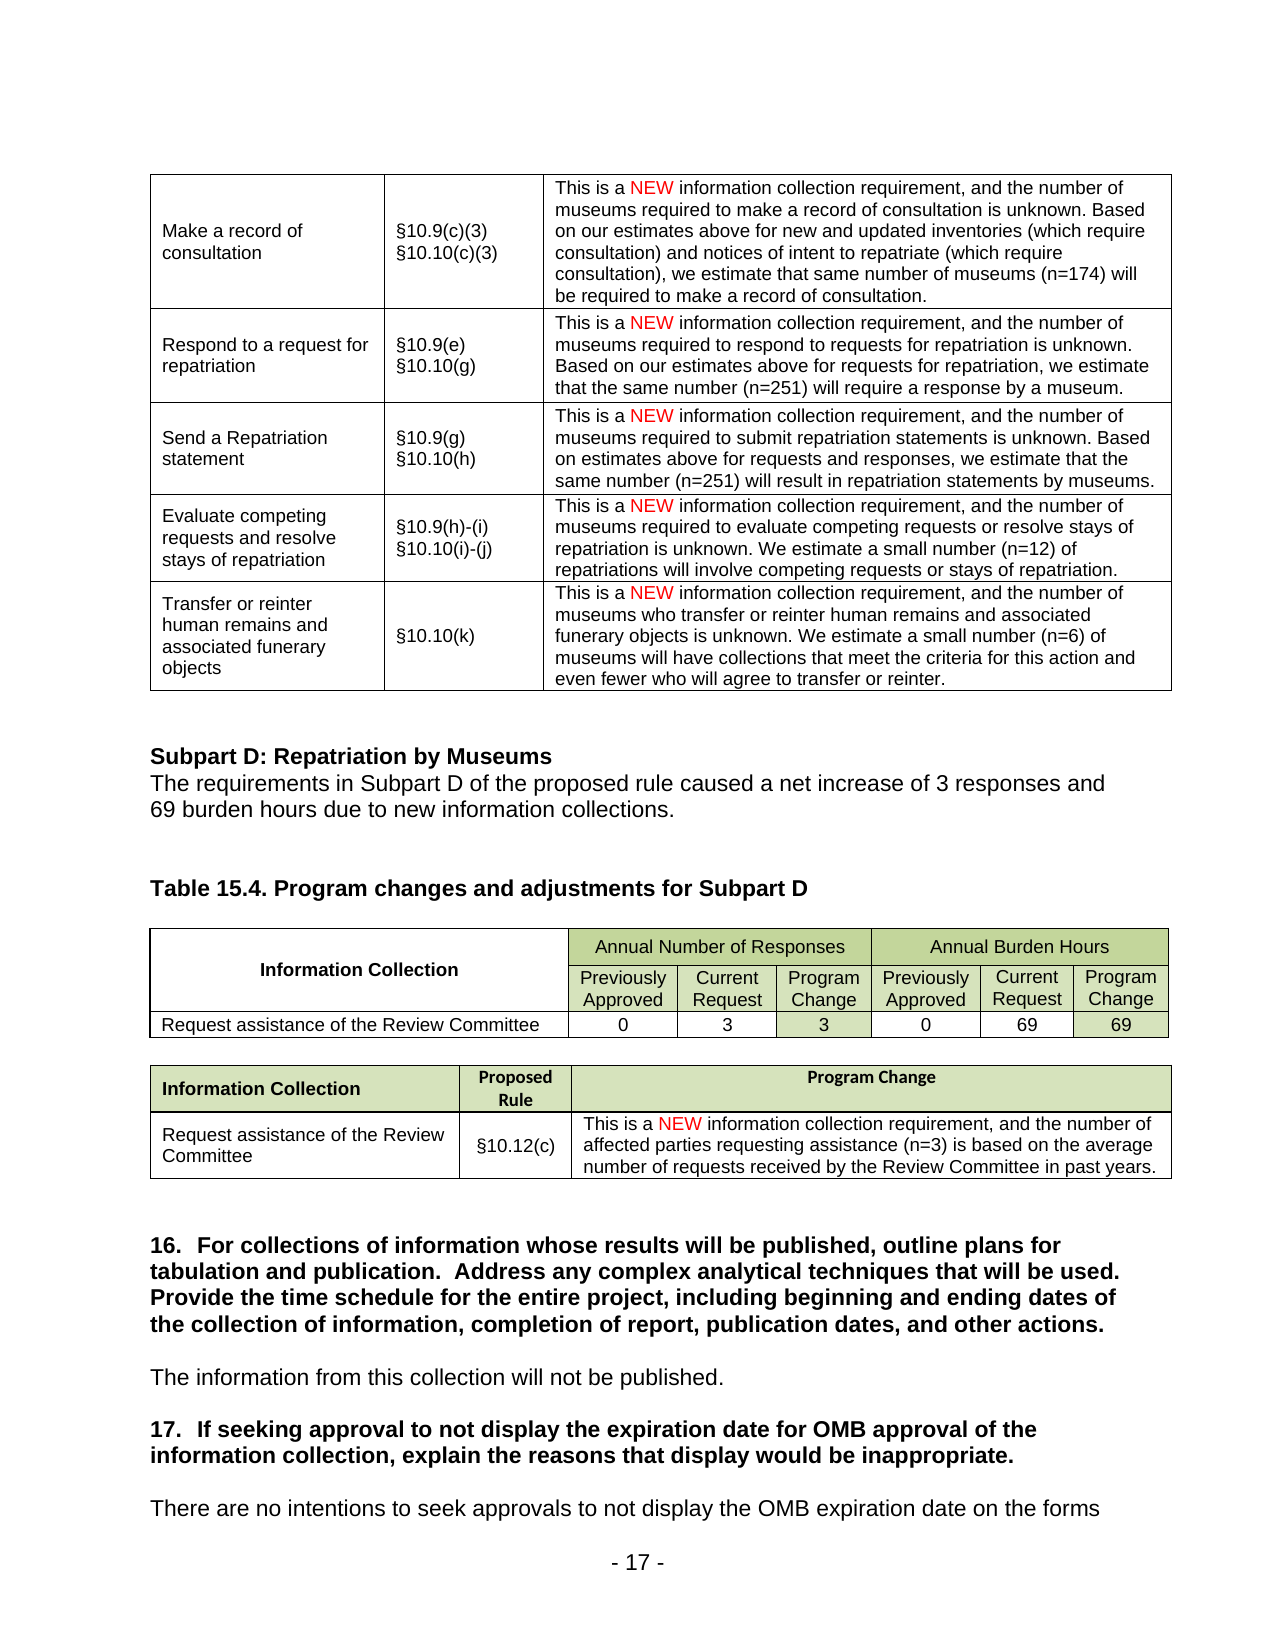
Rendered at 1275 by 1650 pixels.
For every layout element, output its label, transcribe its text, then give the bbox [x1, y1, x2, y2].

table_cell This is a NEW information collection requirement, and the number of museums required to submit repatriation statements is unknown. Based on estimates above for requests and responses, we estimate that the same number (n=251) will result in repatriation statements by museums. [544, 403, 1171, 493]
table_cell §10.9(g) §10.10(h) [385, 403, 543, 493]
table_header Information Collection [151, 1066, 459, 1111]
text The information from this collection will not be published. [150, 1363, 1125, 1390]
table_cell Previously Approved [569, 966, 677, 1011]
table_cell This is a NEW information collection requirement, and the number of affected parties requesting assistance (n=3) is based on the average number of requests received by the Review Committee in past years. [572, 1113, 1171, 1178]
table_cell This is a NEW information collection requirement, and the number of museums required to evaluate competing requests or resolve stays of repatriation is unknown. We estimate a small number (n=12) of repatriations will involve competing requests or stays of repatriation. [544, 495, 1171, 581]
table_cell 0 [569, 1012, 677, 1037]
table_cell §10.12(c) [460, 1113, 571, 1178]
table_cell 3 [678, 1012, 776, 1037]
table_cell 0 [872, 1012, 980, 1037]
table_cell Previously Approved [872, 966, 980, 1011]
table_cell §10.9(h)-(i) §10.10(i)-(j) [385, 495, 543, 581]
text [150, 1495, 1125, 1522]
table_header Program Change [572, 1066, 1171, 1111]
table_cell Program Change [1074, 966, 1168, 1011]
text Table 15.4. Program changes and adjustments for Subpart D [150, 875, 1125, 901]
table_cell Request assistance of the Review Committee [151, 1113, 459, 1178]
text Subpart D: Repatriation by Museums [150, 743, 1125, 770]
table_header Annual Number of Responses [569, 929, 871, 965]
table_cell This is a NEW information collection requirement, and the number of museums required to respond to requests for repatriation is unknown. Based on our estimates above for requests for repatriation, we estimate that the same number (n=251) will require a response by a museum. [544, 309, 1171, 402]
table_cell §10.10(k) [385, 582, 543, 689]
table_header Proposed Rule [460, 1066, 571, 1111]
text 16. For collections of information whose results will be published, outline plans for tabulation and publication. Address any complex analytical techniques that will be used. Provide the time schedule for the entire project, including beginning and ending dates of the collection of information, completion of report, publication dates, and other actions. [150, 1232, 1125, 1337]
table_cell Evaluate competing requests and resolve stays of repatriation [151, 495, 384, 581]
table_cell Send a Repatriation statement [151, 403, 384, 493]
table_cell Current Request [678, 966, 776, 1011]
table_cell 3 [777, 1012, 871, 1037]
table_cell 69 [981, 1012, 1073, 1037]
table_cell Make a record of consultation [151, 175, 384, 308]
table_cell Program Change [777, 966, 871, 1011]
table_cell Transfer or reinter human remains and associated funerary objects [151, 582, 384, 689]
table_cell This is a NEW information collection requirement, and the number of museums required to make a record of consultation is unknown. Based on our estimates above for new and updated inventories (which require consultation) and notices of intent to repatriate (which require consultation), we estimate that same number of museums (n=174) will be required to make a record of consultation. [544, 175, 1171, 308]
table_cell Request assistance of the Review Committee [151, 1012, 568, 1037]
table_cell Respond to a request for repatriation [151, 309, 384, 402]
text 17. If seeking approval to not display the expiration date for OMB approval of the information collection, explain the reasons that display would be inappropriate. [150, 1416, 1125, 1469]
text The requirements in Subpart D of the proposed rule caused a net increase of 3 responses and 69 burden hours due to new information collections. [150, 770, 1125, 822]
table_cell 69 [1074, 1012, 1168, 1037]
table_header Information Collection [151, 929, 568, 1011]
table_header Annual Burden Hours [872, 929, 1168, 965]
table_cell This is a NEW information collection requirement, and the number of museums who transfer or reinter human remains and associated funerary objects is unknown. We estimate a small number (n=6) of museums will have collections that meet the criteria for this action and even fewer who will agree to transfer or reinter. [544, 582, 1171, 689]
table_cell §10.9(c)(3) §10.10(c)(3) [385, 175, 543, 308]
table_cell Current Request [981, 966, 1073, 1011]
table_cell §10.9(e) §10.10(g) [385, 309, 543, 402]
